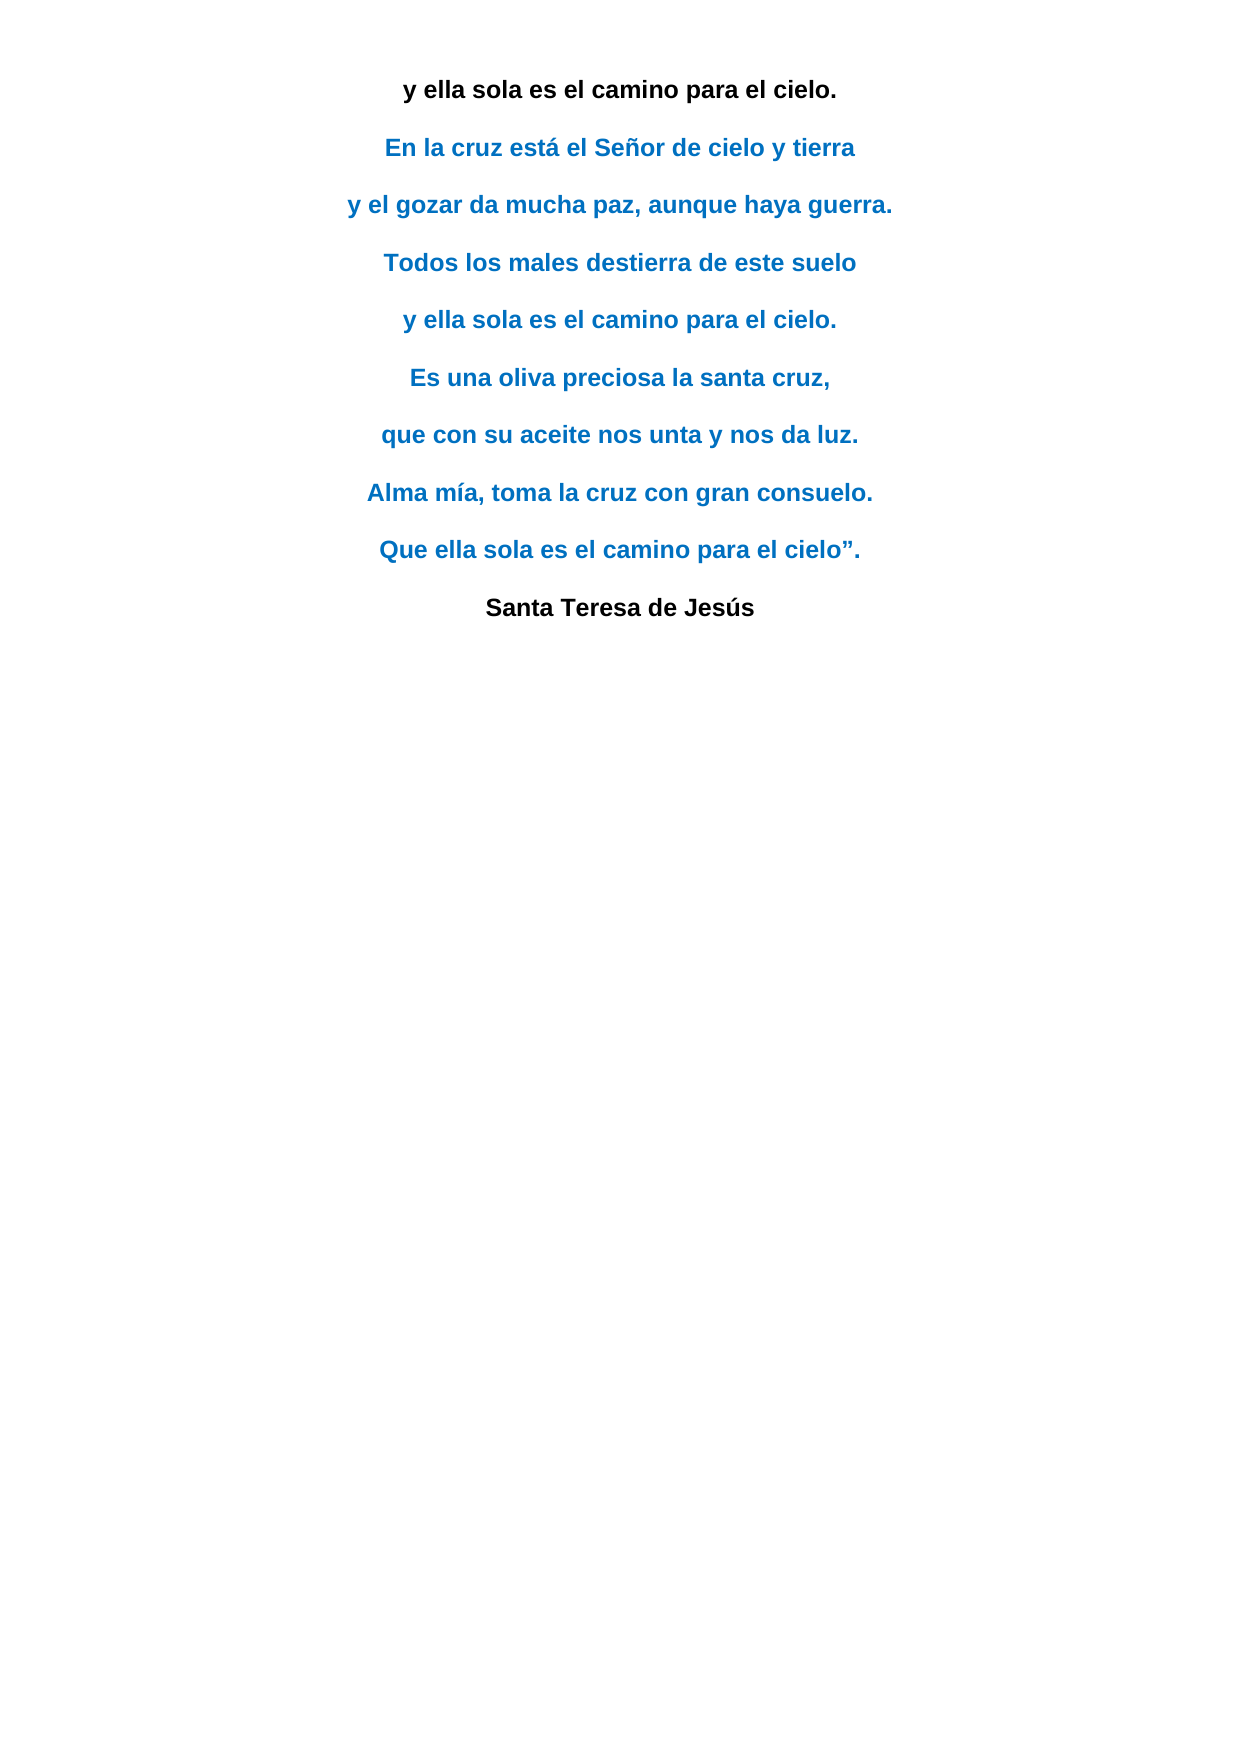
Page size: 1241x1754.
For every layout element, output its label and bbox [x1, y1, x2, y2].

text [75, 75, 1165, 621]
